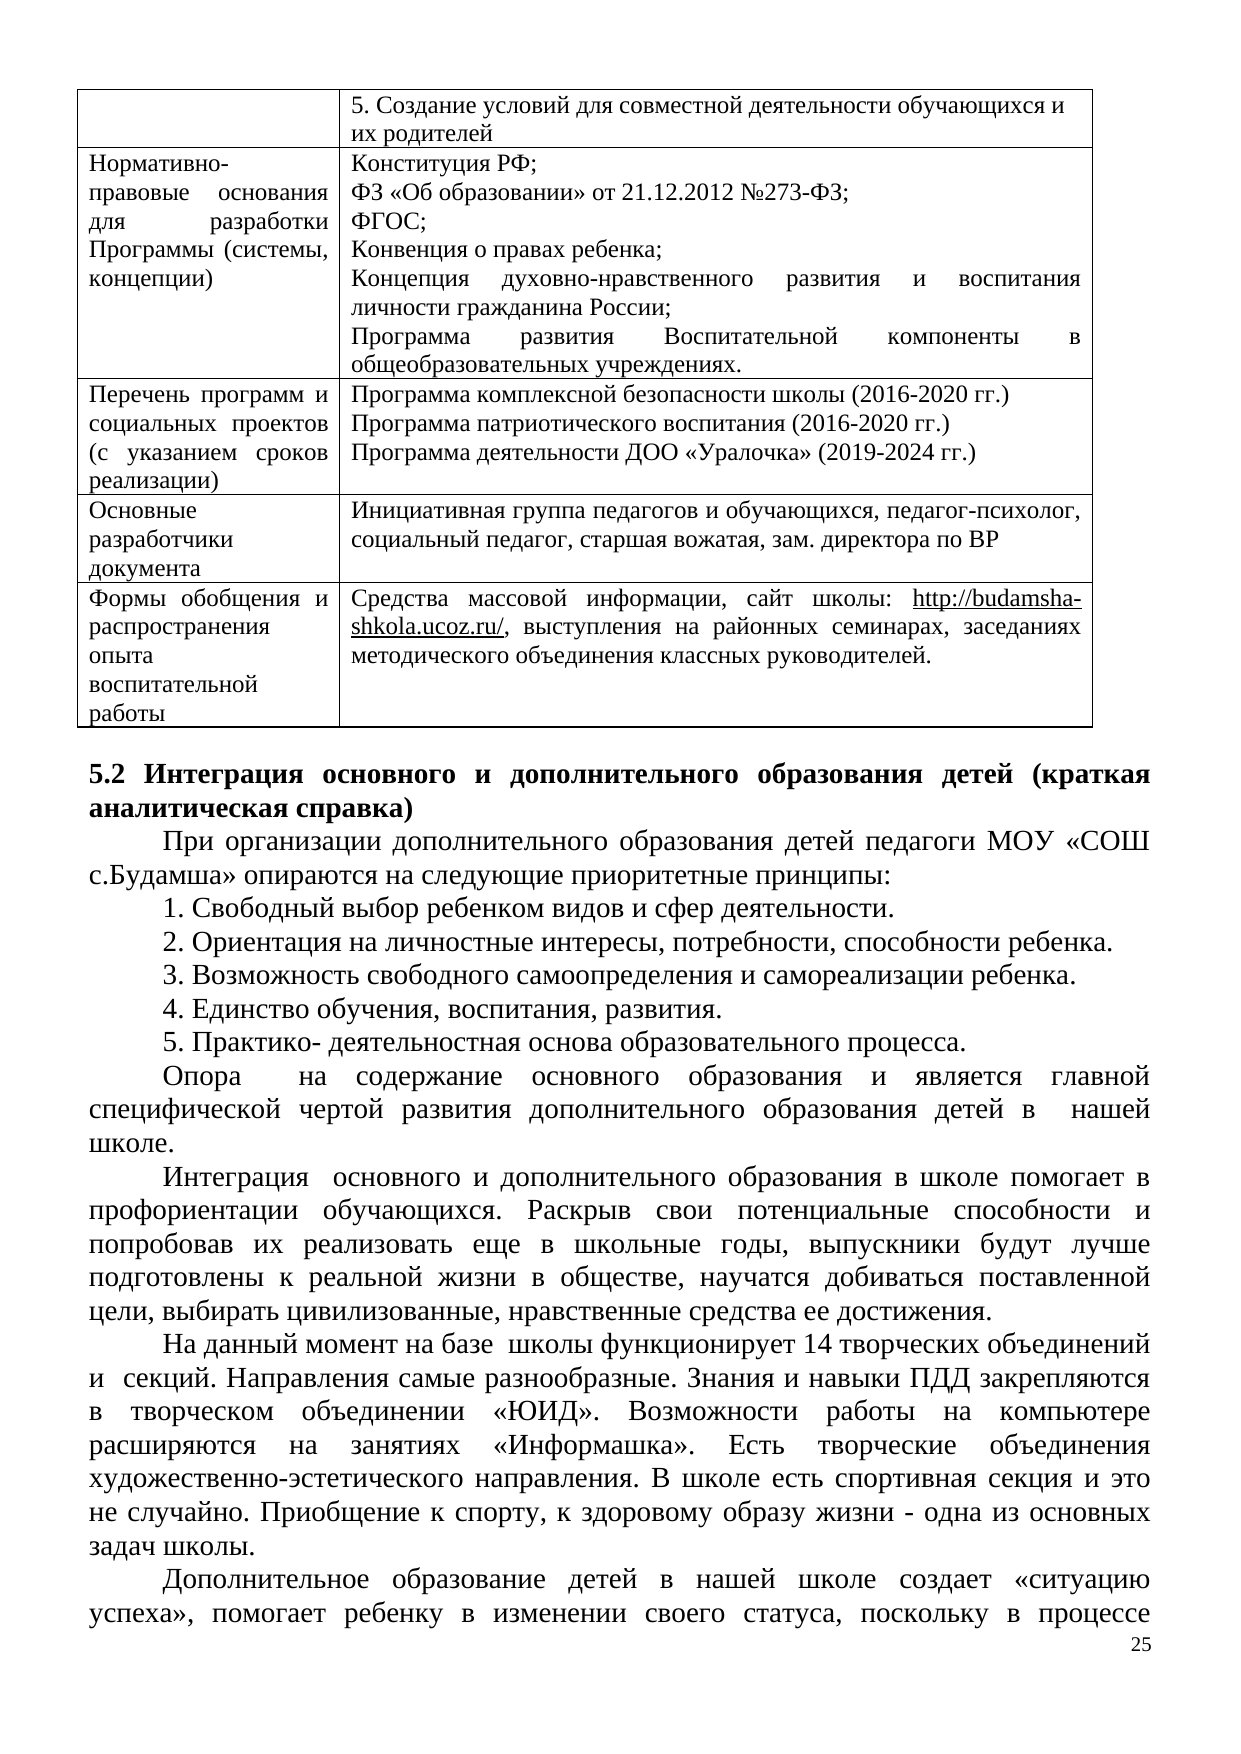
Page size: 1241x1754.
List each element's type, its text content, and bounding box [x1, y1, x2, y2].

table_cell Перечень программ и социальных проектов (с указанием сроков реализации) [78, 379, 339, 494]
text 2. Ориентация на личностные интересы, потребности, способности ребенка. [89, 924, 1151, 957]
table_cell Нормативно-правовые основания для разработки Программы (системы, концепции) [78, 148, 339, 378]
table_cell Инициативная группа педагогов и обучающихся, педагог-психолог, социальный педагог, старшая вожатая, зам. директора по ВР [340, 495, 1092, 582]
text Интеграция основного и дополнительного образования в школе помогает в профориентации обучающихся. Раскрыв свои потенциальные способности и попробовав их реализовать еще в школьные годы, выпускники будут лучше подготовлены к реальной жизни в обществе, научатся добиваться поставленной цели, выбирать цивилизованные, нравственные средства ее достижения. [89, 1159, 1151, 1326]
text 1. Свободный выбор ребенком видов и сфер деятельности. [89, 890, 1151, 924]
text 5.2 Интеграция основного и дополнительного образования детей (краткая аналитическая справка) [89, 756, 1151, 823]
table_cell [340, 90, 1092, 147]
text 4. Единство обучения, воспитания, развития. [89, 991, 1151, 1024]
table_cell Формы обобщения и распространения опыта воспитательной работы [78, 583, 339, 726]
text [89, 1561, 1151, 1628]
table_cell Программа комплексной безопасности школы (2016-2020 гг.) Программа патриотического воспитания (2016-2020 гг.) Программа деятельности ДОО «Уралочка» (2019-2024 гг.) [340, 379, 1092, 494]
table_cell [78, 90, 339, 147]
text На данный момент на базе школы функционирует 14 творческих объединений и секций. Направления самые разнообразные. Знания и навыки ПДД закрепляются в творческом объединении «ЮИД». Возможности работы на компьютере расширяются на занятиях «Информашка». Есть творческие объединения художественно-эстетического направления. В школе есть спортивная секция и это не случайно. Приобщение к спорту, к здоровому образу жизни - одна из основных задач школы. [89, 1326, 1151, 1561]
text Опора на содержание основного образования и является главной специфической чертой развития дополнительного образования детей в нашей школе. [89, 1058, 1151, 1159]
text 3. Возможность свободного самоопределения и самореализации ребенка. [89, 957, 1151, 991]
text При организации дополнительного образования детей педагоги МОУ «СОШ с.Будамша» опираются на следующие приоритетные принципы: [89, 823, 1151, 890]
table_cell Основные разработчики документа [78, 495, 339, 582]
table_cell Конституция РФ; ФЗ «Об образовании» от 21.12.2012 №273-ФЗ; ФГОС; Конвенция о правах ребенка; Концепция духовно-нравственного развития и воспитания личности гражданина России; Программа развития Воспитательной компоненты в общеобразовательных учреждениях. [340, 148, 1092, 378]
text 5. Практико- деятельностная основа образовательного процесса. [89, 1024, 1151, 1058]
table_cell Средства массовой информации, сайт школы: http://budamsha-shkola.ucoz.ru/, выступления на районных семинарах, заседаниях методического объединения классных руководителей. [340, 583, 1092, 726]
